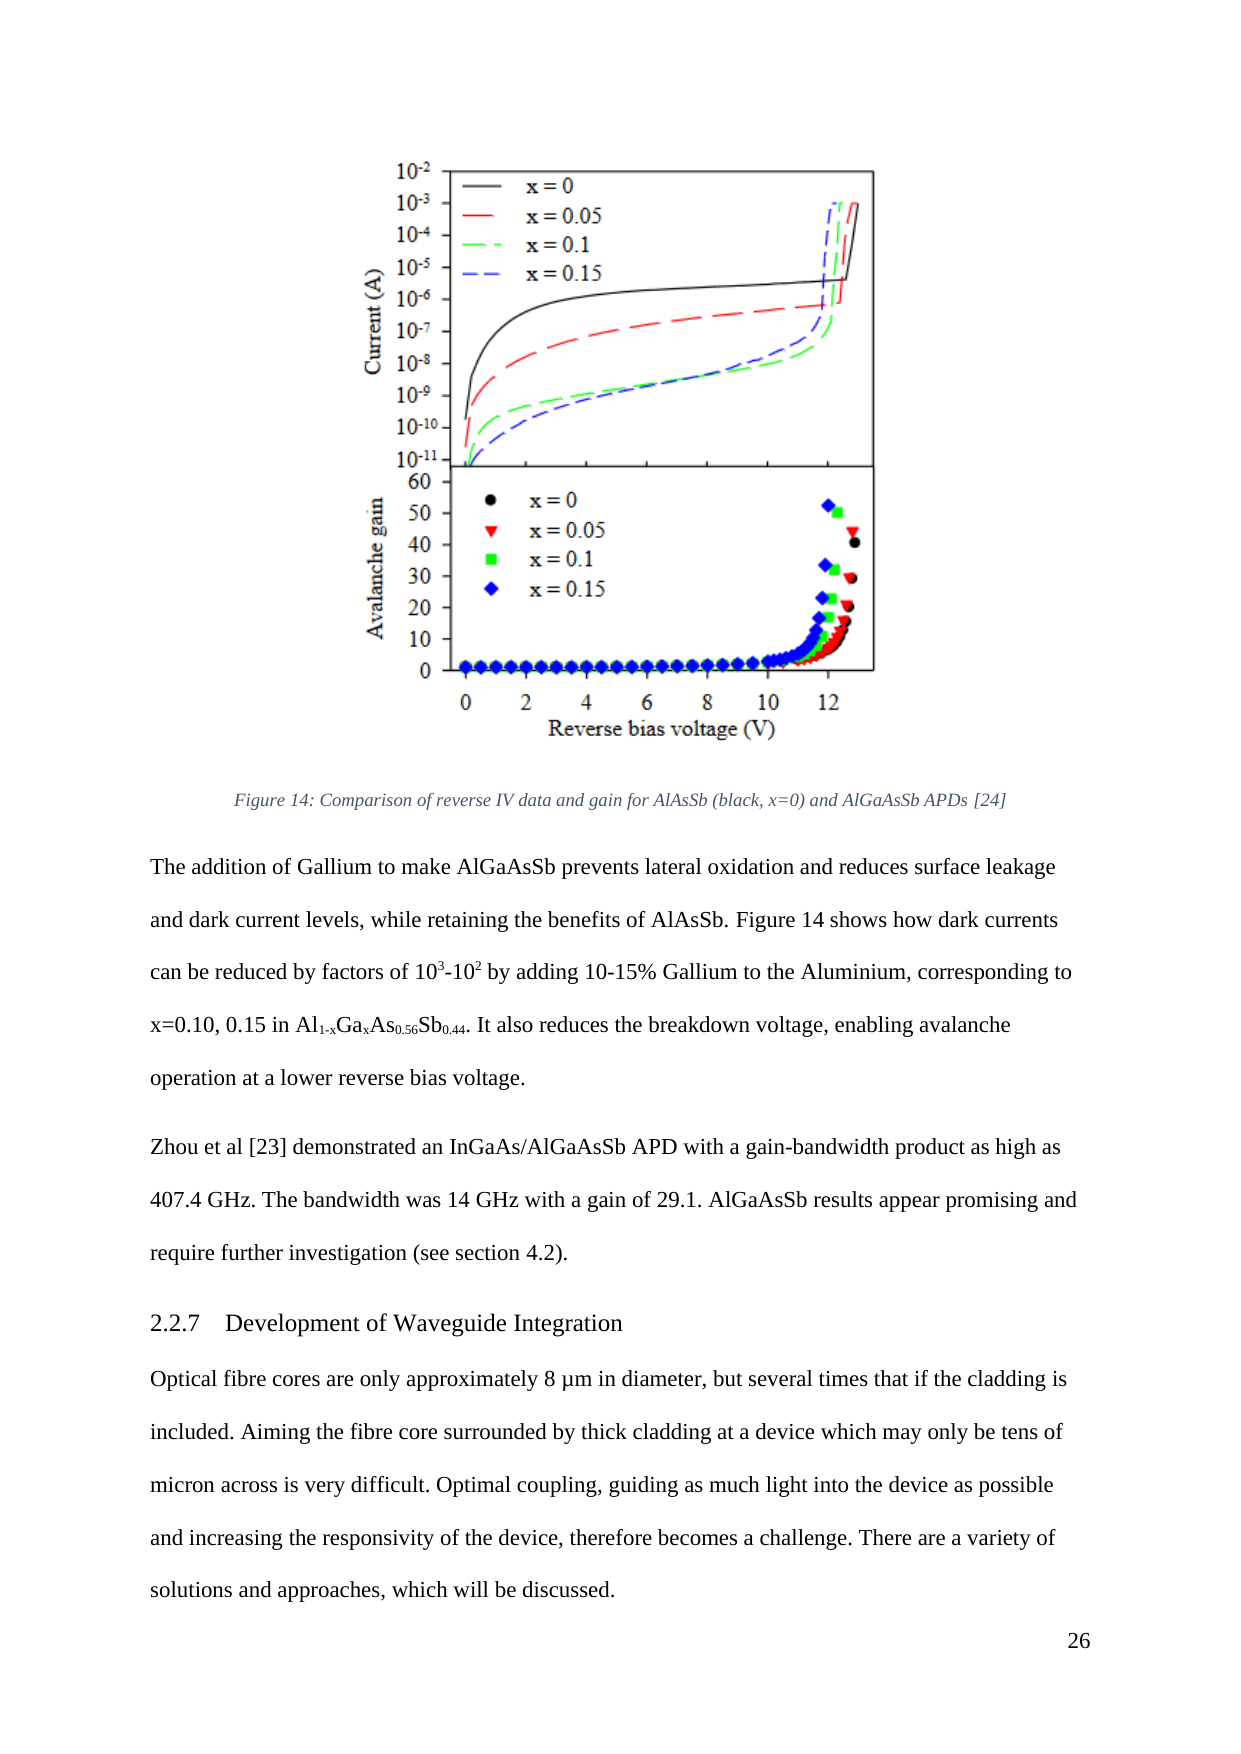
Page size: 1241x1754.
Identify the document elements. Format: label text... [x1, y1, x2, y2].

text Figure : Comparison of reverse IV data and gain for AlAsSb (black, x=0) and AlGaAsSb APDs [150, 789, 1090, 811]
subtitle Development of Waveguide Integration [150, 1308, 1090, 1337]
text Zhou et al demonstrated an InGaAs/AlGaAsSb APD with a gain-bandwidth product as high as 407.4 GHz. The bandwidth was 14 GHz with a gain of 29.1. AlGaAsSb results appear promising and require further investigation (see section 4.2). [150, 1133, 1090, 1265]
text The addition of Gallium to make AlGaAsSb prevents lateral oxidation and reduces surface leakage and dark current levels, while retaining the benefits of AlAsSb. Figure 14 shows how dark currents can be reduced by factors of 103-102 by adding 10-15% Gallium to the Aluminium, corresponding to x=0.10, 0.15 in Al1-xGaxAs0.56Sb0.44. It also reduces the breakdown voltage, enabling avalanche operation at a lower reverse bias voltage. [150, 853, 1090, 1090]
picture [355, 150, 886, 746]
text Optical fibre cores are only approximately 8 µm in diameter, but several times that if the cladding is included. Aiming the fibre core surrounded by thick cladding at a device which may only be tens of micron across is very difficult. Optimal coupling, guiding as much light into the device as possible and increasing the responsivity of the device, therefore becomes a challenge. There are a variety of solutions and approaches, which will be discussed. [150, 1366, 1090, 1603]
